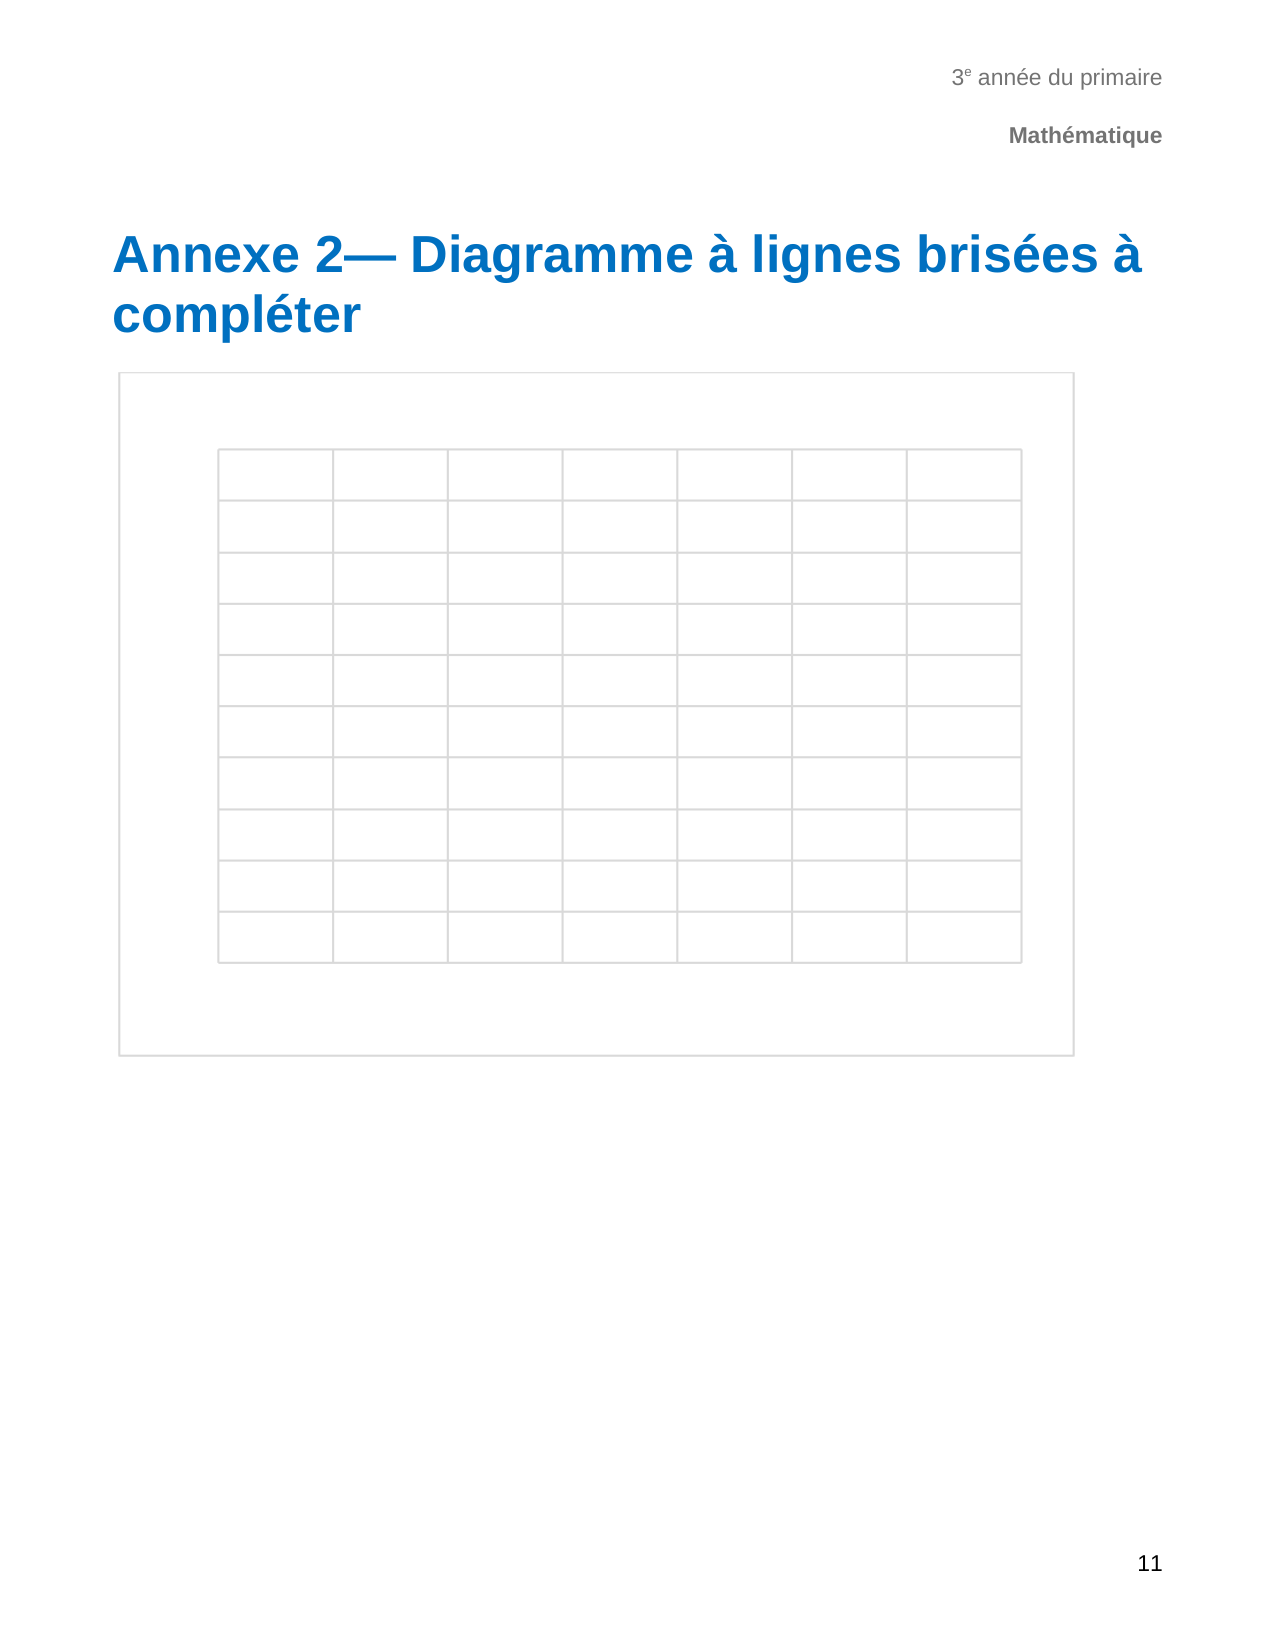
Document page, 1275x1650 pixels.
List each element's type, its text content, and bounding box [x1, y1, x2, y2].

picture [112, 368, 1081, 1062]
text Mathématique [112, 122, 1162, 148]
text Annexe 2— Diagramme à lignes brisées à compléter [112, 223, 1162, 343]
